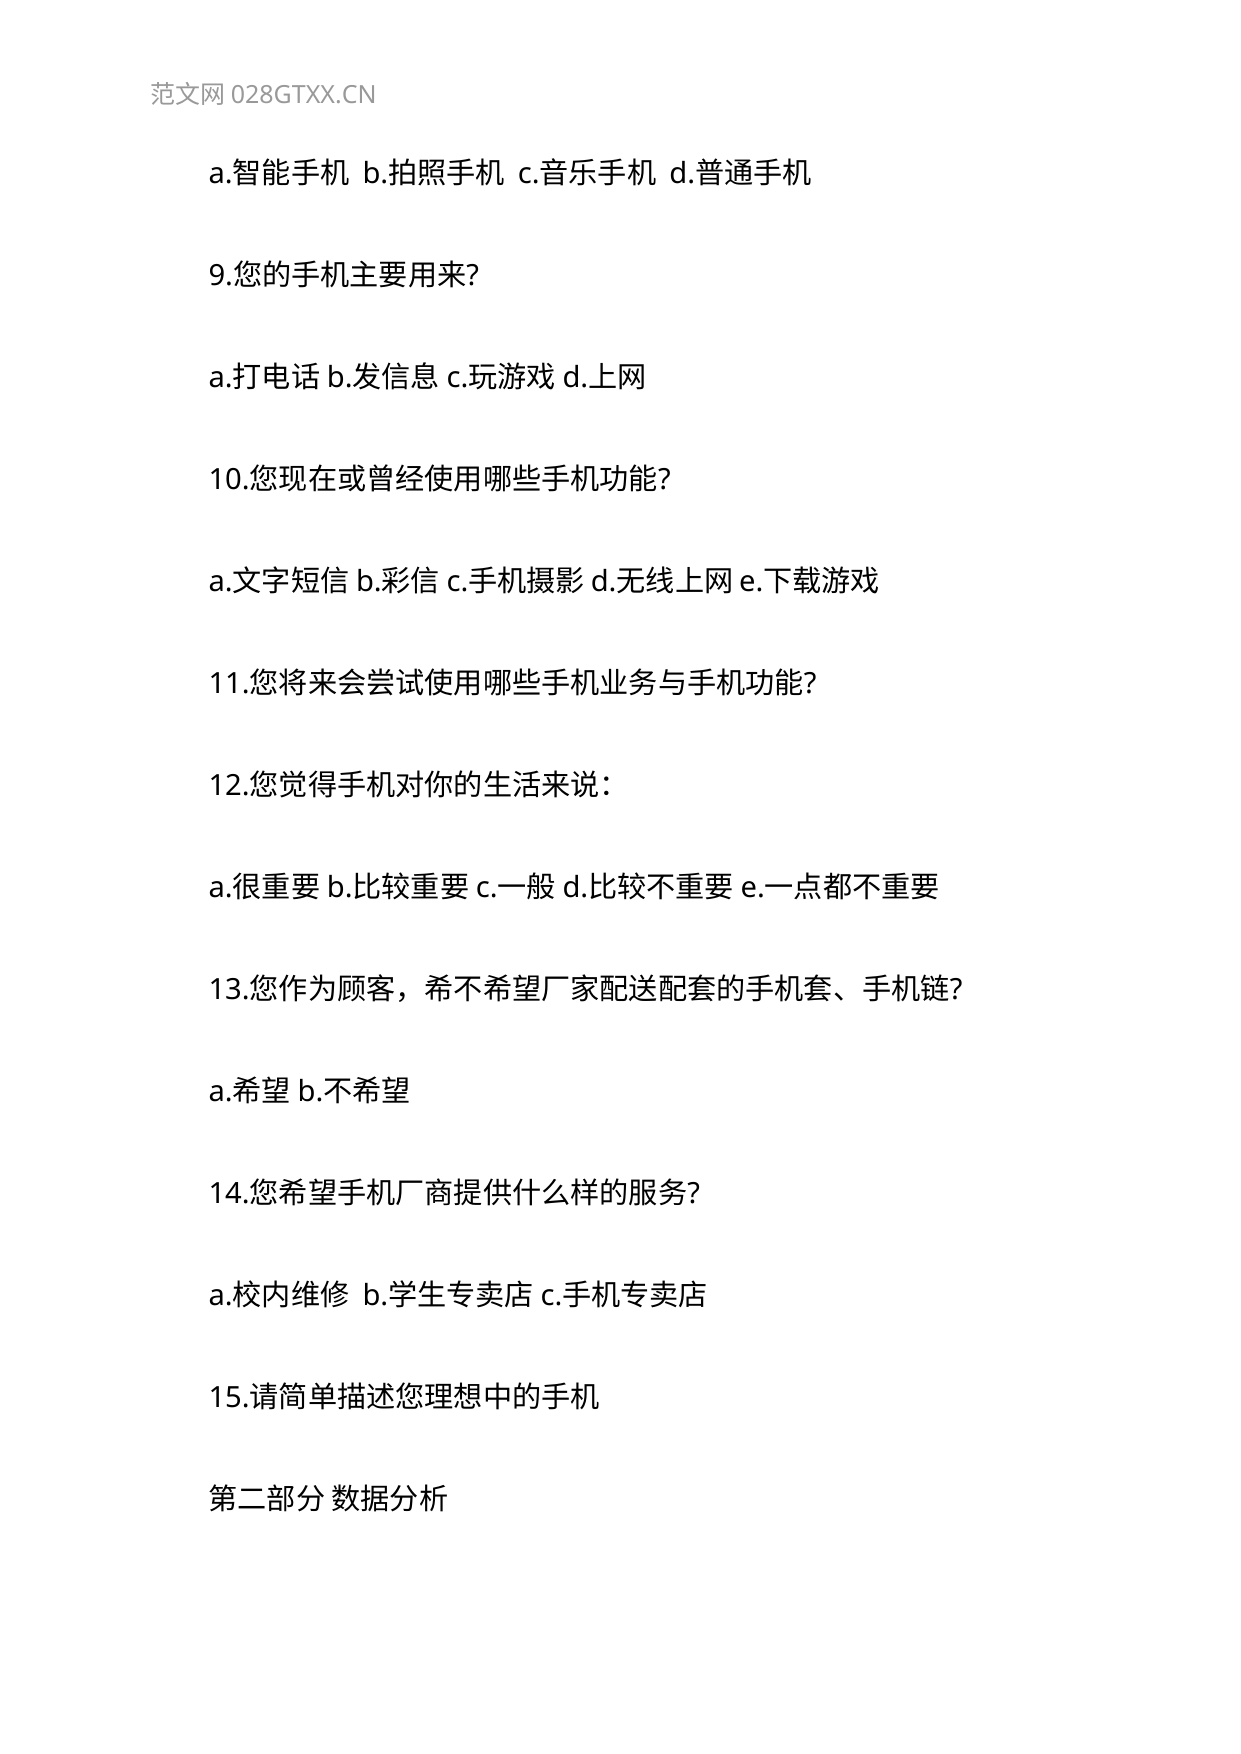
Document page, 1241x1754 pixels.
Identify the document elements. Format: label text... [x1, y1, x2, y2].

text a.很重要 b.比较重要 c.一般 d.比较不重要 e.一点都不重要 [150, 864, 1090, 906]
text 10.您现在或曾经使用哪些手机功能? [150, 456, 1090, 498]
text a.希望 b.不希望 [150, 1068, 1090, 1110]
text 13.您作为顾客，希不希望厂家配送配套的手机套、手机链? [150, 966, 1090, 1008]
text 第二部分 数据分析 [150, 1476, 1090, 1518]
text 9.您的手机主要用来? [150, 252, 1090, 294]
text 14.您希望手机厂商提供什么样的服务? [150, 1170, 1090, 1212]
text a.文字短信 b.彩信 c.手机摄影d.无线上网e.下载游戏 [150, 558, 1090, 600]
text a.智能手机 b.拍照手机 c.音乐手机 d.普通手机 [150, 150, 1090, 192]
text 12.您觉得手机对你的生活来说： [150, 762, 1090, 804]
text a.校内维修 b.学生专卖店 c.手机专卖店 [150, 1272, 1090, 1314]
text 15.请简单描述您理想中的手机 [150, 1374, 1090, 1416]
text a.打电话 b.发信息 c.玩游戏 d.上网 [150, 354, 1090, 396]
text 11.您将来会尝试使用哪些手机业务与手机功能? [150, 660, 1090, 702]
